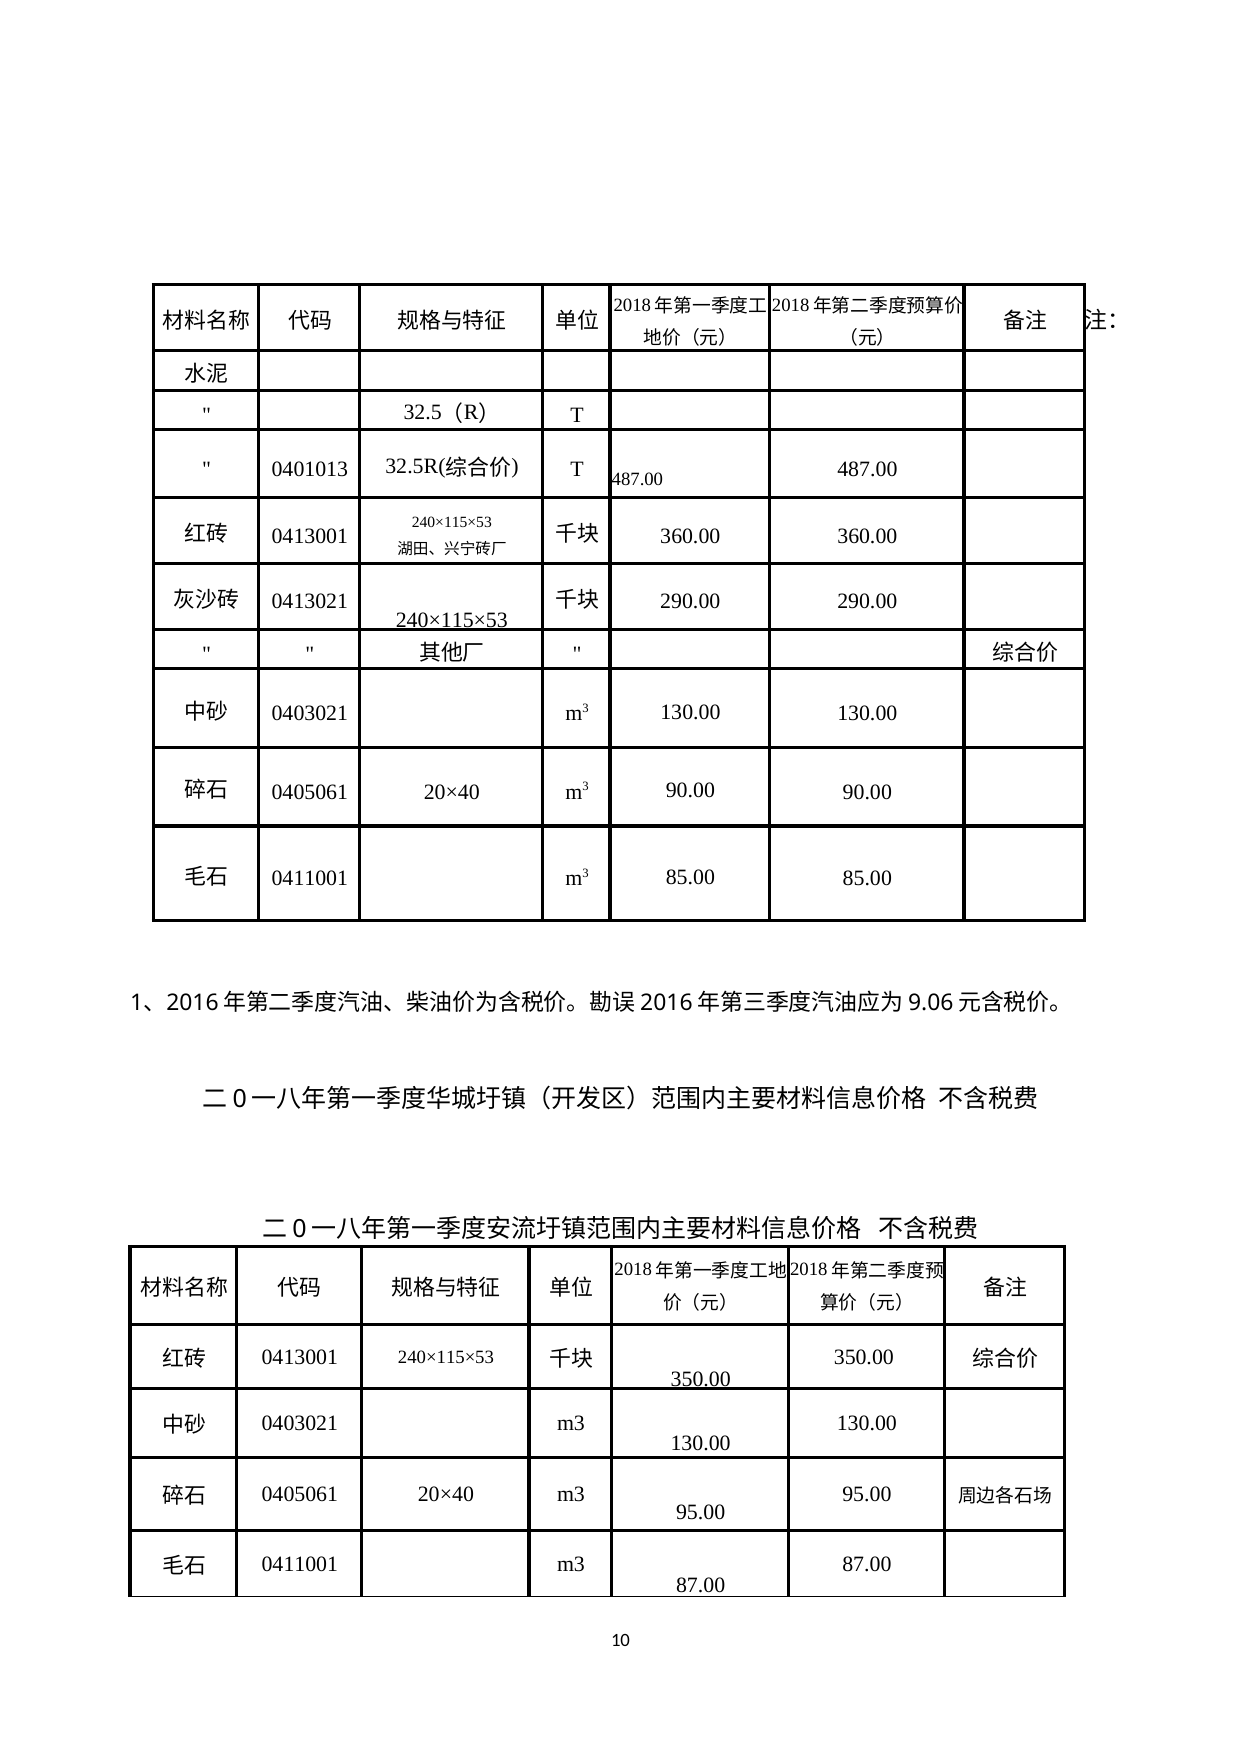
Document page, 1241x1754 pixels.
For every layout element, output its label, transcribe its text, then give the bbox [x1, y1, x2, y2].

table_cell [966, 431, 1083, 496]
table_cell 周边各石场 [946, 1459, 1063, 1529]
table_header 备注 [946, 1248, 1063, 1323]
table_cell [260, 392, 358, 428]
table_cell 毛石 [132, 1532, 235, 1596]
table_cell 240×115×53 湖田、兴宁砖厂 [361, 499, 541, 562]
table_cell [361, 670, 541, 746]
table_cell 20×40 [363, 1459, 527, 1529]
table_cell 中砂 [132, 1390, 235, 1456]
table_cell [361, 828, 541, 919]
table_cell 95.00 [790, 1459, 943, 1529]
table_cell m3 [544, 670, 608, 746]
table_cell [771, 352, 962, 389]
table_cell 360.00 [771, 499, 962, 562]
table_cell 350.00 [790, 1326, 943, 1387]
table_cell m3 [531, 1459, 610, 1529]
table_cell 487.00 [771, 431, 962, 496]
table_cell m3 [544, 828, 608, 919]
table_cell [966, 749, 1083, 824]
table_cell 综合价 [946, 1326, 1063, 1387]
table_cell 487.00 [612, 431, 768, 496]
table_cell [966, 565, 1083, 627]
table_cell 130.00 [790, 1390, 943, 1456]
table_cell T [544, 392, 608, 428]
table_cell " [155, 631, 257, 667]
table_header 单位 [544, 286, 608, 349]
table_cell 90.00 [612, 749, 768, 824]
table_cell [946, 1532, 1063, 1596]
table_cell 85.00 [771, 828, 962, 919]
table_cell " [155, 431, 257, 496]
table_cell m3 [544, 749, 608, 824]
table_cell 130.00 [771, 670, 962, 746]
table_cell 90.00 [771, 749, 962, 824]
list 二0一八年第一季度安流圩镇范围内主要材料信息价格 不含税费 [130, 1180, 1110, 1245]
table_cell 0413001 [260, 499, 358, 562]
table_cell [771, 392, 962, 428]
table_header 单位 [531, 1248, 610, 1323]
table_cell 灰沙砖 [155, 565, 257, 627]
table_cell 毛石 [155, 828, 257, 919]
table_cell [966, 828, 1083, 919]
table_cell [363, 1532, 527, 1596]
table_cell 32.5R(综合价) [361, 431, 541, 496]
table_cell 240×115×53 [361, 565, 541, 627]
table_cell T [544, 431, 608, 496]
table_cell [966, 352, 1083, 389]
table_cell 0405061 [238, 1459, 360, 1529]
table_cell 0401013 [260, 431, 358, 496]
table_cell 87.00 [613, 1532, 787, 1596]
table_cell [363, 1390, 527, 1456]
table_cell 290.00 [612, 565, 768, 627]
table_cell 0411001 [238, 1532, 360, 1596]
table_cell 0413021 [260, 565, 358, 627]
table_cell [612, 392, 768, 428]
table_cell 碎石 [155, 749, 257, 824]
table_header 代码 [260, 286, 358, 349]
table_cell 红砖 [155, 499, 257, 562]
table_cell 290.00 [771, 565, 962, 627]
table_header 2018年第一季度工地价（元） [613, 1248, 787, 1323]
table_header 材料名称 [155, 286, 257, 349]
table_cell [771, 631, 962, 667]
table_cell 综合价 [966, 631, 1083, 667]
table_cell 0413001 [238, 1326, 360, 1387]
table_cell 87.00 [790, 1532, 943, 1596]
table_cell [612, 631, 768, 667]
table_cell [946, 1390, 1063, 1456]
table_cell m3 [531, 1532, 610, 1596]
table_cell " [155, 392, 257, 428]
table_cell 130.00 [612, 670, 768, 746]
table_header 规格与特征 [363, 1248, 527, 1323]
table_cell 0405061 [260, 749, 358, 824]
table_cell [966, 499, 1083, 562]
table_cell 千块 [531, 1326, 610, 1387]
table_cell [260, 352, 358, 389]
table_cell 350.00 [613, 1326, 787, 1387]
table_cell 千块 [544, 499, 608, 562]
list 注：1、2016年第二季度汽油、柴油价为含税价。勘误2016年第三季度汽油应为9.06元含税价。 [130, 270, 1110, 1017]
table_cell [966, 392, 1083, 428]
table_header 规格与特征 [361, 286, 541, 349]
table_cell 130.00 [613, 1390, 787, 1456]
table_cell 360.00 [612, 499, 768, 562]
table_cell 85.00 [612, 828, 768, 919]
table_cell 32.5（R） [361, 392, 541, 428]
table_cell " [260, 631, 358, 667]
table_cell [966, 670, 1083, 746]
table_cell 中砂 [155, 670, 257, 746]
table_cell [361, 352, 541, 389]
table_cell [612, 352, 768, 389]
table_cell 0403021 [260, 670, 358, 746]
table_header 2018年第二季度预算价（元） [771, 286, 962, 349]
table_cell m3 [531, 1390, 610, 1456]
table_cell 0403021 [238, 1390, 360, 1456]
table_cell 240×115×53 [363, 1326, 527, 1387]
table_cell 95.00 [613, 1459, 787, 1529]
table_header 材料名称 [132, 1248, 235, 1323]
table_header 2018年第二季度预算价（元） [790, 1248, 943, 1323]
table_cell 其他厂 [361, 631, 541, 667]
table_cell " [544, 631, 608, 667]
table_header 备注 [966, 286, 1083, 349]
table_cell 红砖 [132, 1326, 235, 1387]
table_header 代码 [238, 1248, 360, 1323]
list 二0一八年第一季度华城圩镇（开发区）范围内主要材料信息价格 不含税费 [130, 1050, 1110, 1115]
table_cell 碎石 [132, 1459, 235, 1529]
table_header 2018年第一季度工地价（元） [612, 286, 768, 349]
table_cell 20×40 [361, 749, 541, 824]
table_cell 水泥 [155, 352, 257, 389]
table_cell 0411001 [260, 828, 358, 919]
table_cell 千块 [544, 565, 608, 627]
table_cell [544, 352, 608, 389]
